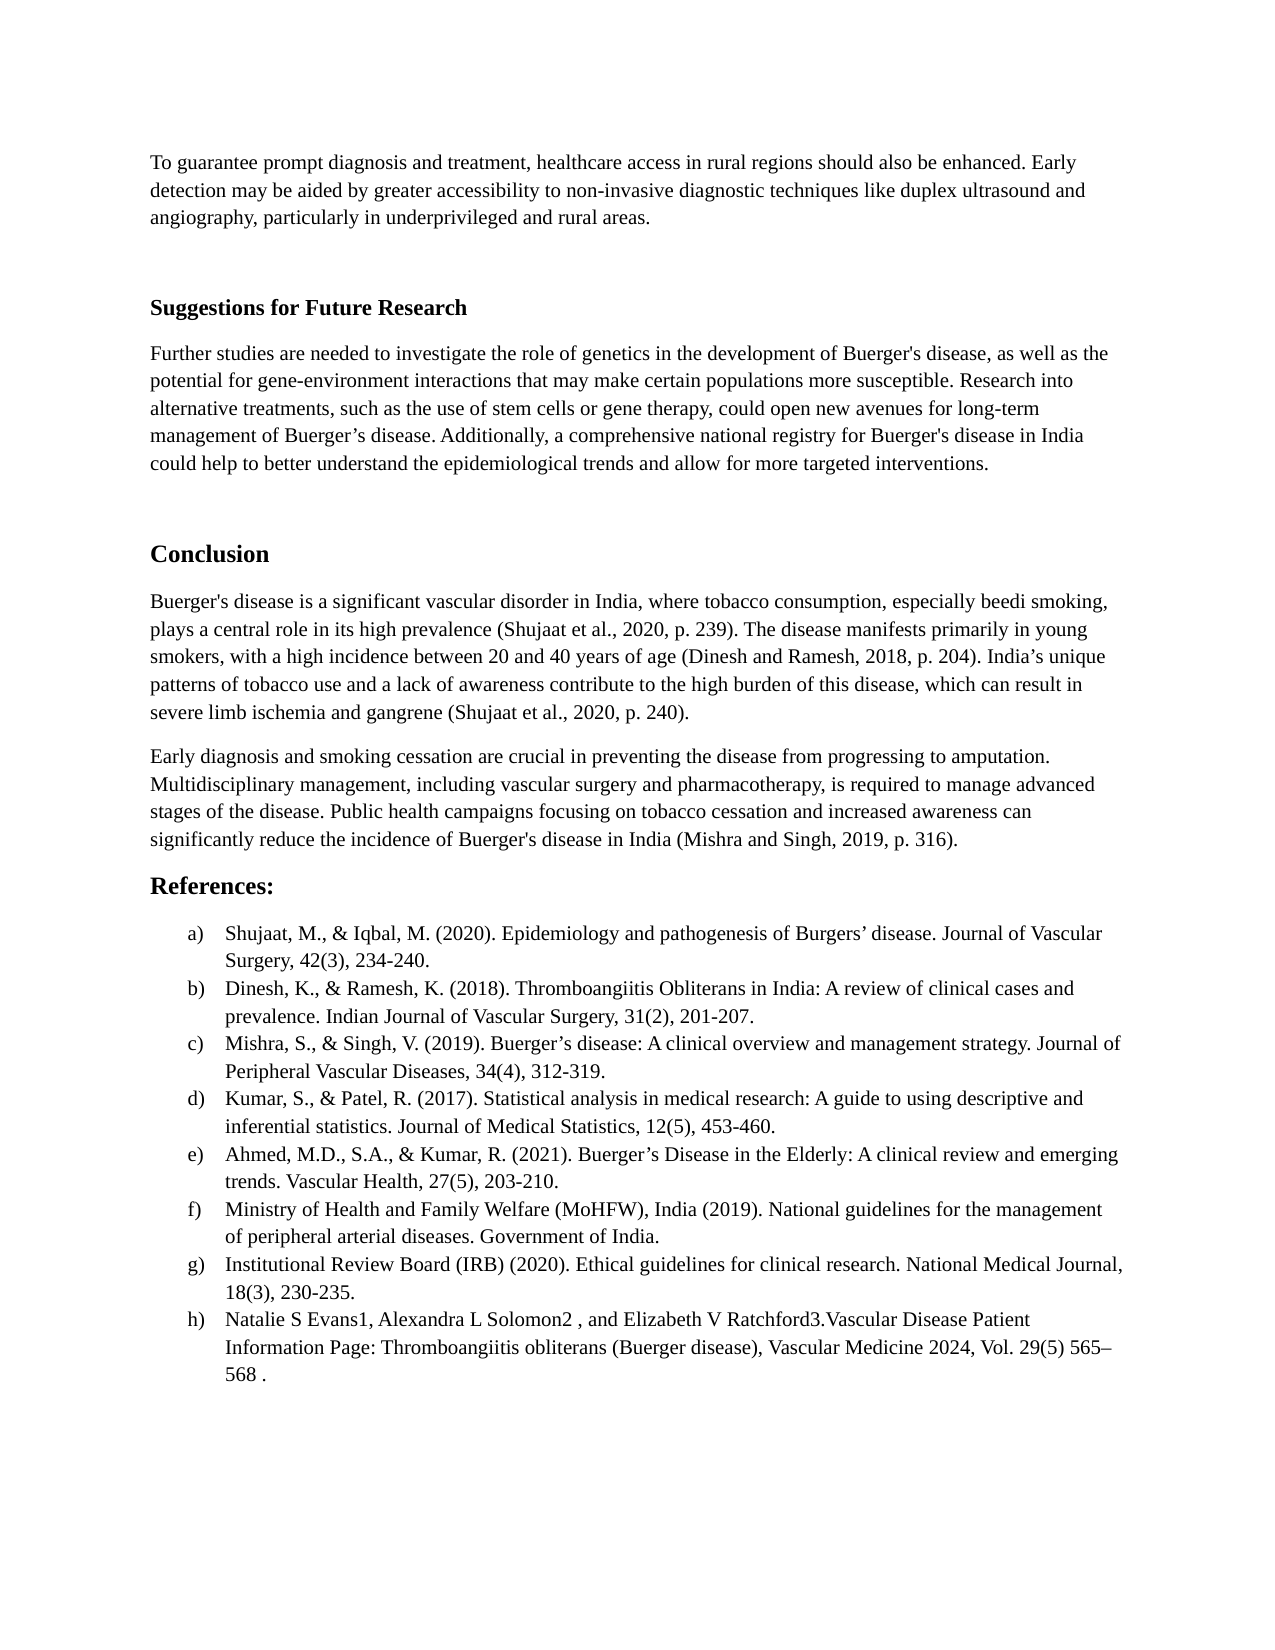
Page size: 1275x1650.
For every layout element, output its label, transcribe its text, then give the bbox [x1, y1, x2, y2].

text To guarantee prompt diagnosis and treatment, healthcare access in rural regions should also be enhanced. Early detection may be aided by greater accessibility to non-invasive diagnostic techniques like duplex ultrasound and angiography, particularly in underprivileged and rural areas. [150, 150, 1125, 229]
list Natalie S Evans1, Alexandra L Solomon2 , and Elizabeth V Ratchford3.Vascular Disease Patient Information Page: Thromboangiitis obliterans (Buerger disease), Vascular Medicine 2024, Vol. 29(5) 565–568 . [187, 1307, 1125, 1386]
text References: [150, 871, 1125, 900]
list Institutional Review Board (IRB) (2020). Ethical guidelines for clinical research. National Medical Journal, 18(3), 230-235. [187, 1252, 1125, 1304]
list Ministry of Health and Family Welfare (MoHFW), India (2019). National guidelines for the management of peripheral arterial diseases. Government of India. [187, 1197, 1125, 1248]
list Shujaat, M., & Iqbal, M. (2020). Epidemiology and pathogenesis of Burgers’ disease. Journal of Vascular Surgery, 42(3), 234-240. [187, 921, 1125, 972]
list Ahmed, M.D., S.A., & Kumar, R. (2021). Buerger’s Disease in the Elderly: A clinical review and emerging trends. Vascular Health, 27(5), 203-210. [187, 1142, 1125, 1193]
list Mishra, S., & Singh, V. (2019). Buerger’s disease: A clinical overview and management strategy. Journal of Peripheral Vascular Diseases, 34(4), 312-319. [187, 1031, 1125, 1083]
text Conclusion [150, 539, 1125, 568]
text Suggestions for Future Research [150, 294, 1125, 320]
text Early diagnosis and smoking cessation are crucial in preventing the disease from progressing to amputation. Multidisciplinary management, including vascular surgery and pharmacotherapy, is required to manage advanced stages of the disease. Public health campaigns focusing on tobacco cessation and increased awareness can significantly reduce the incidence of Buerger's disease in India (Mishra and Singh, 2019, p. 316). [150, 744, 1125, 851]
list Dinesh, K., & Ramesh, K. (2018). Thromboangiitis Obliterans in India: A review of clinical cases and prevalence. Indian Journal of Vascular Surgery, 31(2), 201-207. [187, 976, 1125, 1028]
list Kumar, S., & Patel, R. (2017). Statistical analysis in medical research: A guide to using descriptive and inferential statistics. Journal of Medical Statistics, 12(5), 453-460. [187, 1086, 1125, 1138]
text Further studies are needed to investigate the role of genetics in the development of Buerger's disease, as well as the potential for gene-environment interactions that may make certain populations more susceptible. Research into alternative treatments, such as the use of stem cells or gene therapy, could open new avenues for long-term management of Buerger’s disease. Additionally, a comprehensive national registry for Buerger's disease in India could help to better understand the epidemiological trends and allow for more targeted interventions. [150, 341, 1125, 475]
text Buerger's disease is a significant vascular disorder in India, where tobacco consumption, especially beedi smoking, plays a central role in its high prevalence (Shujaat et al., 2020, p. 239). The disease manifests primarily in young smokers, with a high incidence between 20 and 40 years of age (Dinesh and Ramesh, 2018, p. 204). India’s unique patterns of tobacco use and a lack of awareness contribute to the high burden of this disease, which can result in severe limb ischemia and gangrene (Shujaat et al., 2020, p. 240). [150, 589, 1125, 724]
